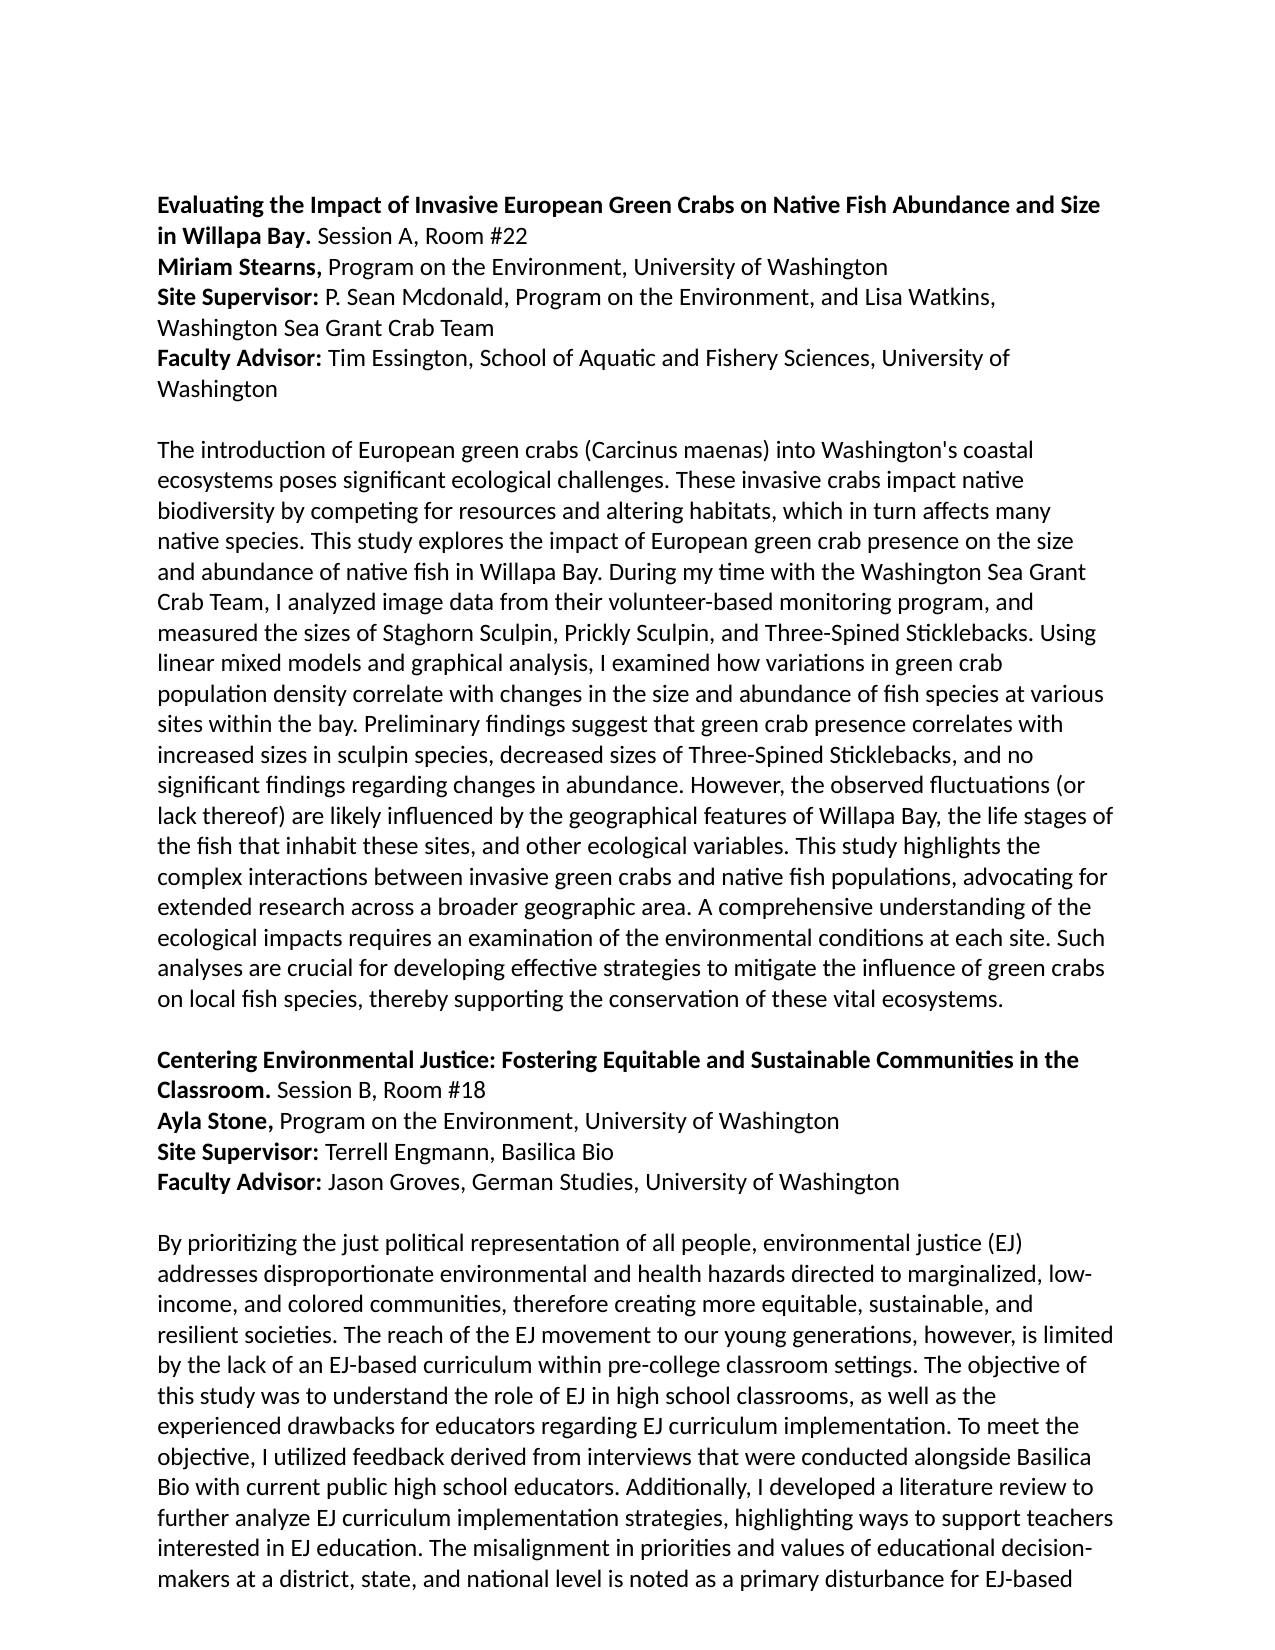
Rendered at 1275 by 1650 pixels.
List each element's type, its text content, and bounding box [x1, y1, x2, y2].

table_cell Evaluating the Impact of Invasive European Green Crabs on Native Fish Abundance and Size in Willapa Bay. Session A, Room #22 Miriam Stearns, Program on the Environment, University of Washington Site Supervisor: P. Sean Mcdonald, Program on the Environment, and Lisa Watkins, Washington Sea Grant Crab Team Faculty Advisor: Tim Essington, School of Aquatic and Fishery Sciences, University of Washington The introduction of European green crabs (Carcinus maenas) into Washington's coastal ecosystems poses significant ecological challenges. These invasive crabs impact native biodiversity by competing for resources and altering habitats, which in turn affects many native species. This study explores the impact of European green crab presence on the size and abundance of native fish in Willapa Bay. During my time with the Washington Sea Grant Crab Team, I analyzed image data from their volunteer-based monitoring program, and measured the sizes of Staghorn Sculpin, Prickly Sculpin, and Three-Spined Sticklebacks. Using linear mixed models and graphical analysis, I examined how variations in green crab population density correlate with changes in the size and abundance of fish species at various sites within the bay. Preliminary findings suggest that green crab presence correlates with increased sizes in sculpin species, decreased sizes of Three-Spined Sticklebacks, and no significant findings regarding changes in abundance. However, the observed fluctuations (or lack thereof) are likely influenced by the geographical features of Willapa Bay, the life stages of the fish that inhabit these sites, and other ecological variables. This study highlights the complex interactions between invasive green crabs and native fish populations, advocating for extended research across a broader geographic area. A comprehensive understanding of the ecological impacts requires an examination of the environmental conditions at each site. Such analyses are crucial for developing effective strategies to mitigate the influence of green crabs on local fish species, thereby supporting the conservation of these vital ecosystems. [146, 190, 1128, 1044]
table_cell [146, 1044, 1128, 1593]
